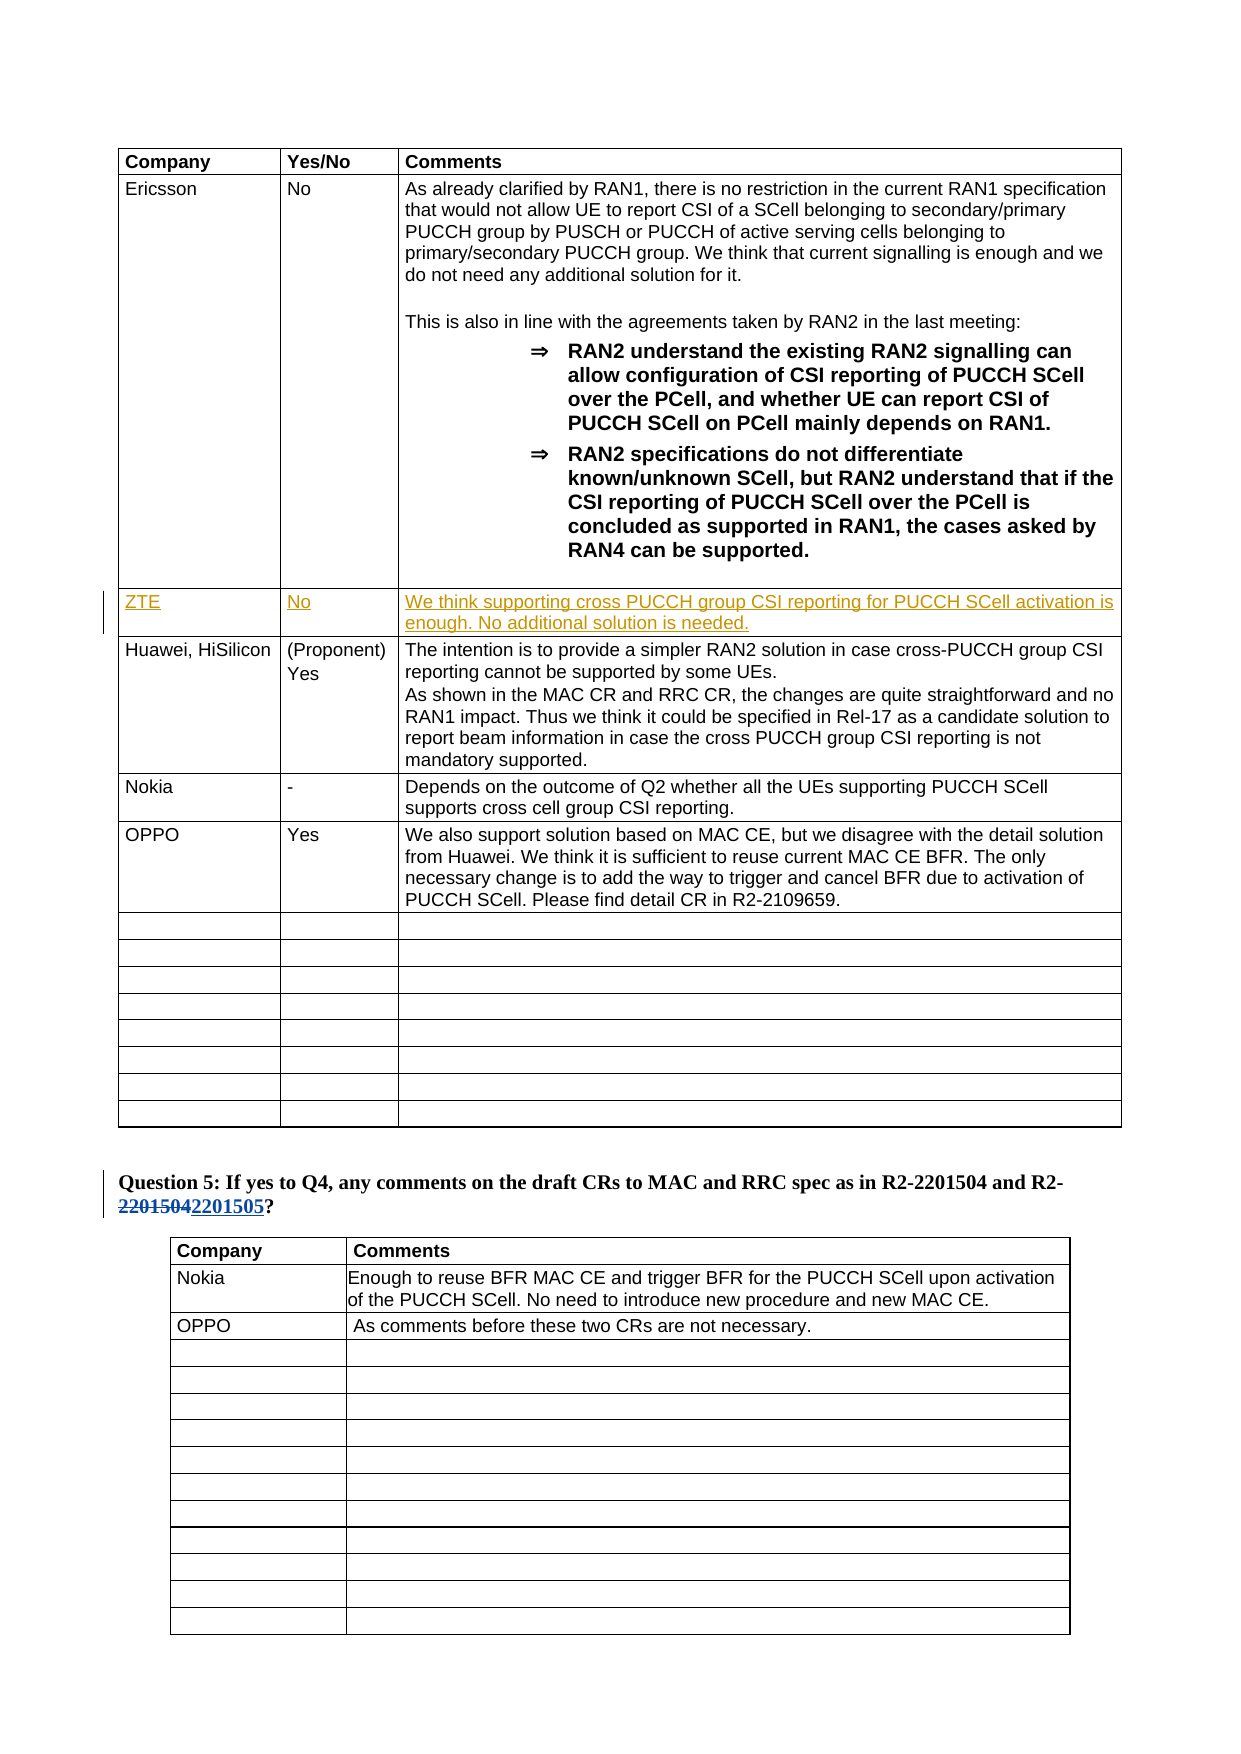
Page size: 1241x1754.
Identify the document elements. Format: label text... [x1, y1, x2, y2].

table_cell [281, 967, 398, 992]
table_cell [281, 589, 398, 636]
table_cell Huawei, HiSilicon [119, 637, 280, 772]
table_cell [399, 1020, 1121, 1046]
table_cell [171, 1367, 346, 1392]
table_cell OPPO [119, 822, 280, 912]
table_cell [119, 967, 280, 992]
table_cell [347, 1367, 1069, 1392]
table_cell Nokia [119, 774, 280, 821]
table_cell [119, 940, 280, 966]
table_cell [347, 1474, 1069, 1499]
table_cell (Proponent) Yes [281, 637, 398, 772]
table_cell [281, 1047, 398, 1073]
table_cell [399, 940, 1121, 966]
table_cell [281, 940, 398, 966]
table_header Comments [399, 149, 1121, 174]
table_cell [399, 1101, 1121, 1126]
table_cell [119, 994, 280, 1019]
table_cell [171, 1474, 346, 1499]
table_cell [171, 1340, 346, 1366]
table_cell [171, 1447, 346, 1473]
table_cell [281, 994, 398, 1019]
table_cell [171, 1608, 346, 1633]
table_cell [171, 1554, 346, 1580]
table_cell Enough to reuse BFR MAC CE and trigger BFR for the PUCCH SCell upon activation of the PUCCH SCell. No need to introduce new procedure and new MAC CE. [347, 1265, 1069, 1312]
table_cell [399, 913, 1121, 939]
table_cell The intention is to provide a simpler RAN2 solution in case cross-PUCCH group CSI reporting cannot be supported by some UEs. As shown in the MAC CR and RRC CR, the changes are quite straightforward and no RAN1 impact. Thus we think it could be specified in Rel-17 as a candidate solution to report beam information in case the cross PUCCH group CSI reporting is not mandatory supported. [399, 637, 1121, 772]
table_header Comments [347, 1238, 1069, 1264]
table_header Yes/No [281, 149, 398, 174]
table_cell [119, 1047, 280, 1073]
table_cell OPPO [171, 1313, 346, 1339]
table_cell [347, 1394, 1069, 1419]
table_cell We also support solution based on MAC CE, but we disagree with the detail solution from Huawei. We think it is sufficient to reuse current MAC CE BFR. The only necessary change is to add the way to trigger and cancel BFR due to activation of PUCCH SCell. Please find detail CR in R2-2109659. [399, 822, 1121, 912]
table_cell [347, 1554, 1069, 1580]
table_cell [281, 1074, 398, 1099]
table_cell Ericsson [119, 175, 280, 587]
table_cell [399, 967, 1121, 992]
table_cell Nokia [171, 1265, 346, 1312]
table_cell As already clarified by RAN1, there is no restriction in the current RAN1 specification that would not allow UE to report CSI of a SCell belonging to secondary/primary PUCCH group by PUSCH or PUCCH of active serving cells belonging to primary/secondary PUCCH group. We think that current signalling is enough and we do not need any additional solution for it. This is also in line with the agreements taken by RAN2 in the last meeting: RAN2 understand the existing RAN2 signalling can allow configuration of CSI reporting of PUCCH SCell over the PCell, and whether UE can report CSI of PUCCH SCell on PCell mainly depends on RAN1. RAN2 specifications do not differentiate known/unknown SCell, but RAN2 understand that if the CSI reporting of PUCCH SCell over the PCell is concluded as supported in RAN1, the cases asked by RAN4 can be supported. [399, 175, 1121, 587]
table_cell [347, 1528, 1069, 1553]
table_cell [399, 994, 1121, 1019]
table_cell [119, 1074, 280, 1099]
table_cell [171, 1581, 346, 1607]
table_cell [171, 1420, 346, 1446]
table_cell [347, 1340, 1069, 1366]
table_cell [171, 1501, 346, 1526]
table_cell [119, 589, 280, 636]
table_cell [347, 1608, 1069, 1633]
table_cell [119, 1101, 280, 1126]
table_cell As comments before these two CRs are not necessary. [347, 1313, 1069, 1339]
table_cell [399, 589, 1121, 636]
table_cell [347, 1447, 1069, 1473]
table_cell [119, 913, 280, 939]
text Question 5: If yes to Q4, any comments on the draft CRs to MAC and RRC spec as in R2-2201504 and R2-? [118, 1170, 1122, 1218]
table_cell No [281, 175, 398, 587]
table_cell [281, 913, 398, 939]
table_cell Depends on the outcome of Q2 whether all the UEs supporting PUCCH SCell supports cross cell group CSI reporting. [399, 774, 1121, 821]
table_cell [347, 1420, 1069, 1446]
table_cell [119, 1020, 280, 1046]
table_cell [347, 1501, 1069, 1526]
table_cell [171, 1394, 346, 1419]
table_header Company [171, 1238, 346, 1264]
table_cell [347, 1581, 1069, 1607]
table_cell [171, 1528, 346, 1553]
table_cell Yes [281, 822, 398, 912]
table_cell [281, 1020, 398, 1046]
table_cell [399, 1074, 1121, 1099]
table_cell [281, 1101, 398, 1126]
table_cell [399, 1047, 1121, 1073]
table_cell - [281, 774, 398, 821]
table_header Company [119, 149, 280, 174]
